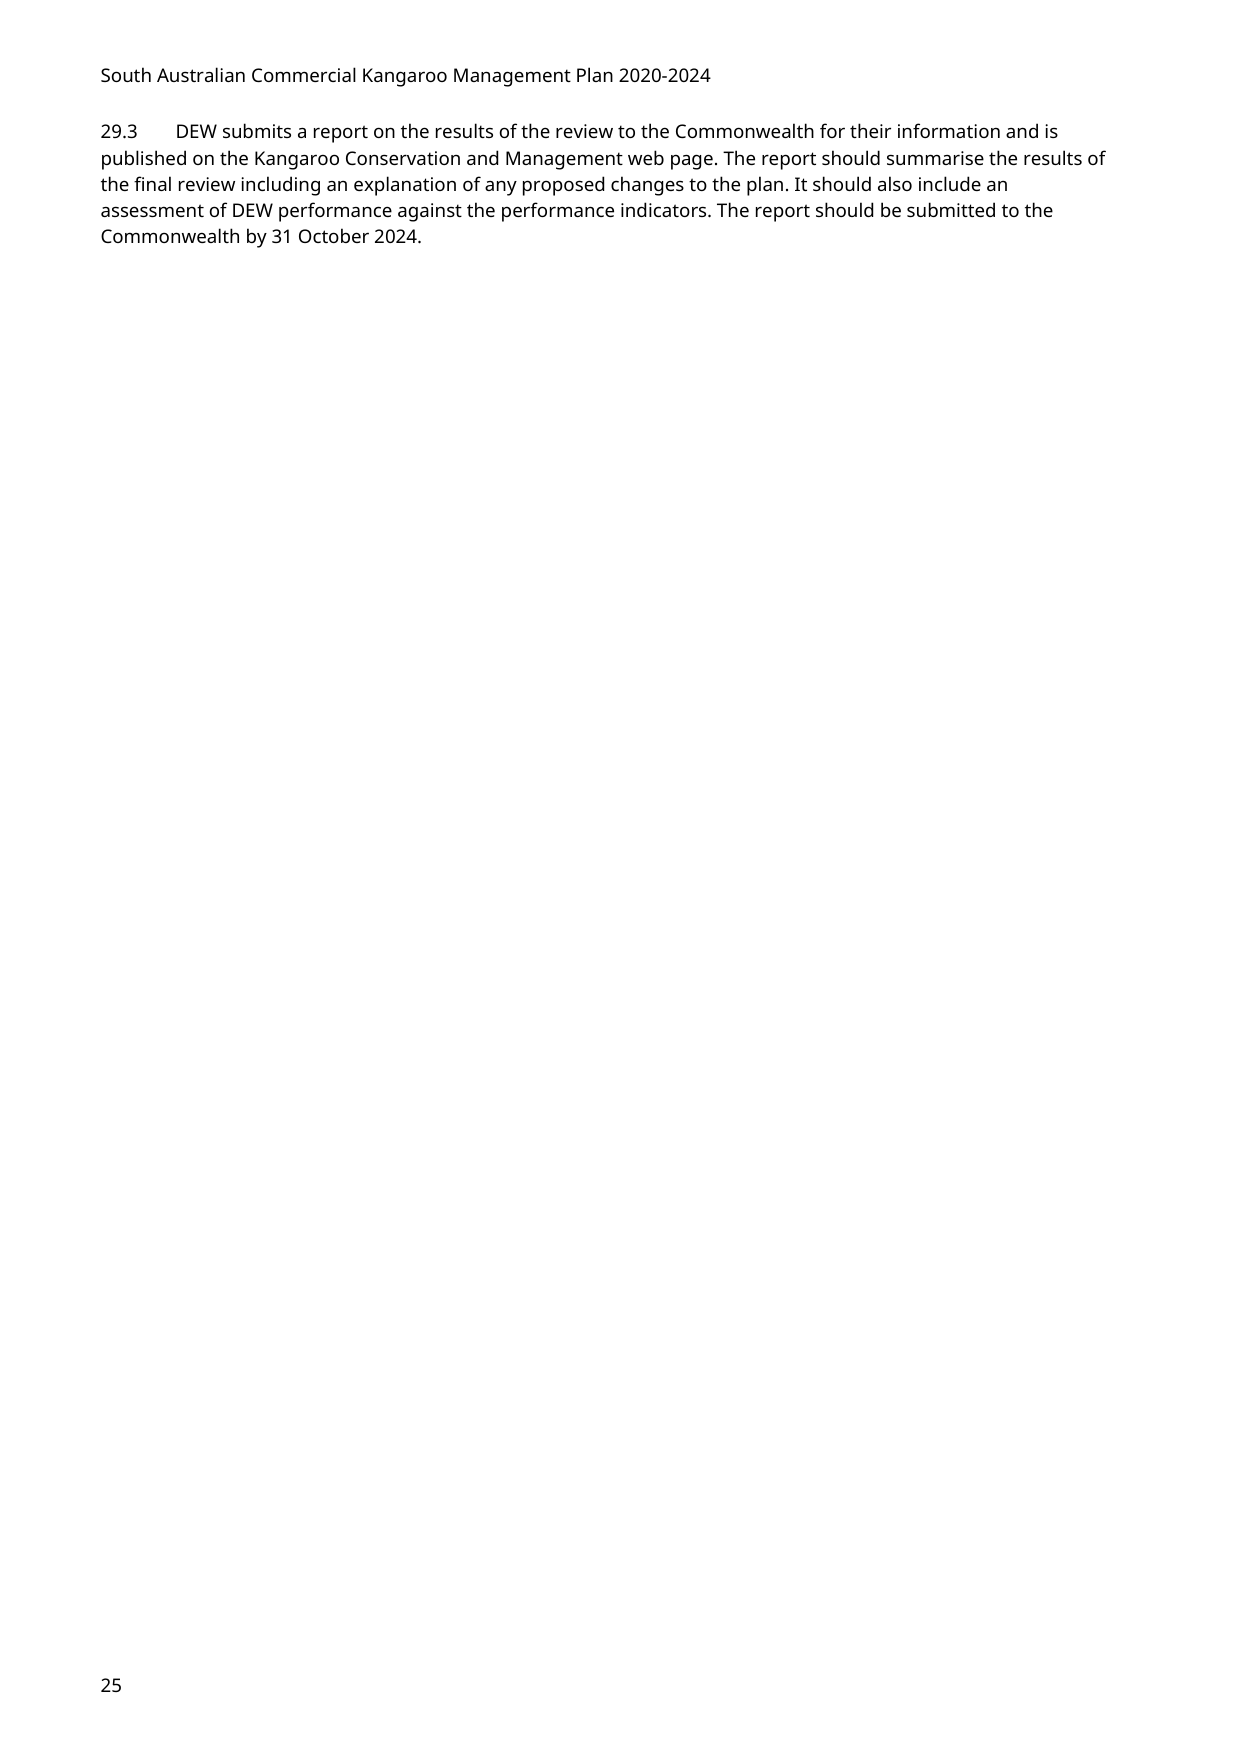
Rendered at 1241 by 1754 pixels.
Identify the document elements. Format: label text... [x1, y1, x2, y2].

text 29.3 DEW submits a report on the results of the review to the Commonwealth for their information and is published on the Kangaroo Conservation and Management web page. The report should summarise the results of the final review including an explanation of any proposed changes to the plan. It should also include an assessment of DEW performance against the performance indicators. The report should be submitted to the Commonwealth by 31 October 2024. [100, 118, 1107, 248]
